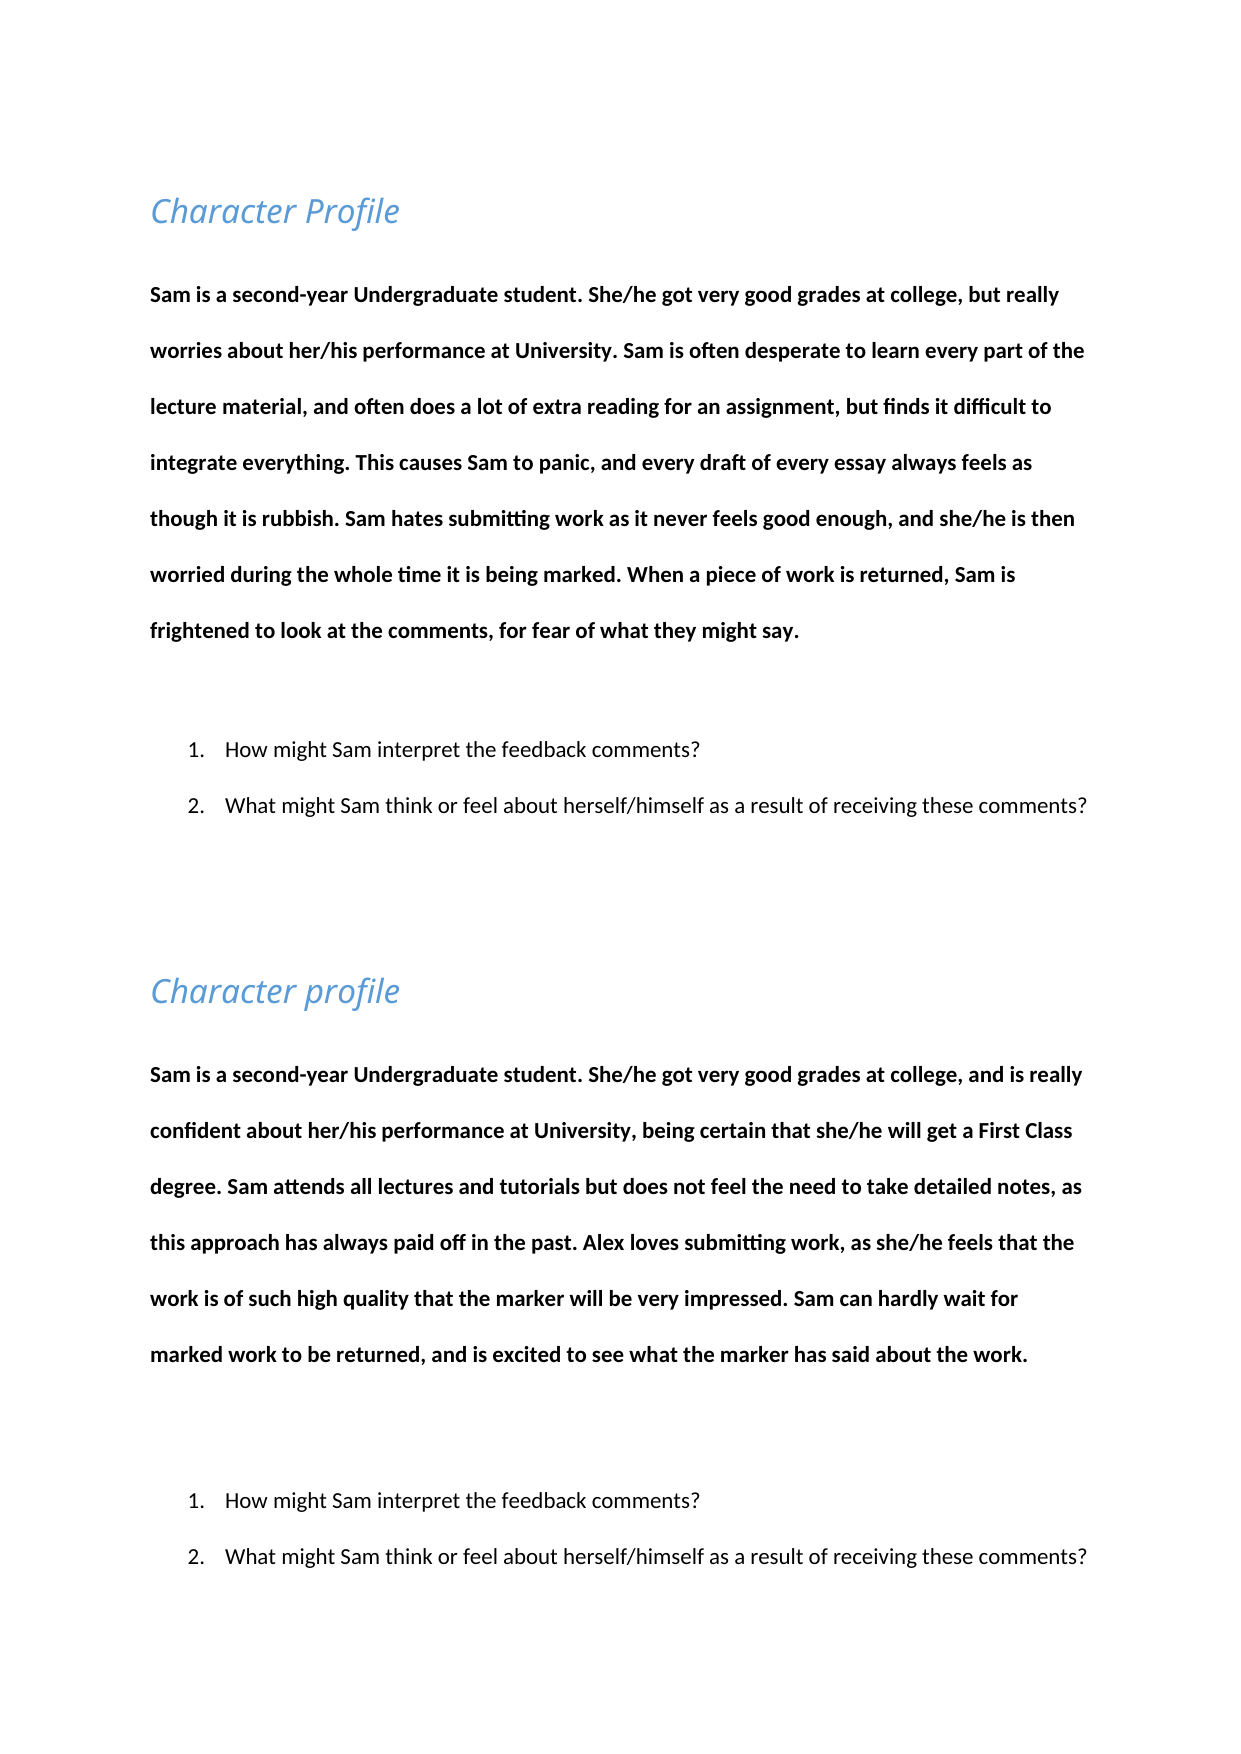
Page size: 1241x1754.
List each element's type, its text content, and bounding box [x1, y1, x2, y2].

list What might Sam think or feel about herself/himself as a result of receiving these comments? [187, 792, 1090, 820]
text Sam is a second-year Undergraduate student. She/he got very good grades at college, and is really confident about her/his performance at University, being certain that she/he will get a First Class degree. Sam attends all lectures and tutorials but does not feel the need to take detailed notes, as this approach has always paid off in the past. Alex loves submitting work, as she/he feels that the work is of such high quality that the marker will be very impressed. Sam can hardly wait for marked work to be returned, and is excited to see what the marker has said about the work. [150, 1060, 1090, 1369]
list What might Sam think or feel about herself/himself as a result of receiving these comments? [187, 1542, 1090, 1570]
subtitle Character Profile [150, 187, 1090, 233]
list How might Sam interpret the feedback comments? [187, 736, 1090, 764]
text Sam is a second-year Undergraduate student. She/he got very good grades at college, but really worries about her/his performance at University. Sam is often desperate to learn every part of the lecture material, and often does a lot of extra reading for an assignment, but finds it difficult to integrate everything. This causes Sam to panic, and every draft of every essay always feels as though it is rubbish. Sam hates submitting work as it never feels good enough, and she/he is then worried during the whole time it is being marked. When a piece of work is returned, Sam is frightened to look at the comments, for fear of what they might say. [150, 280, 1090, 644]
subtitle Character profile [150, 968, 1090, 1013]
list How might Sam interpret the feedback comments? [187, 1486, 1090, 1514]
